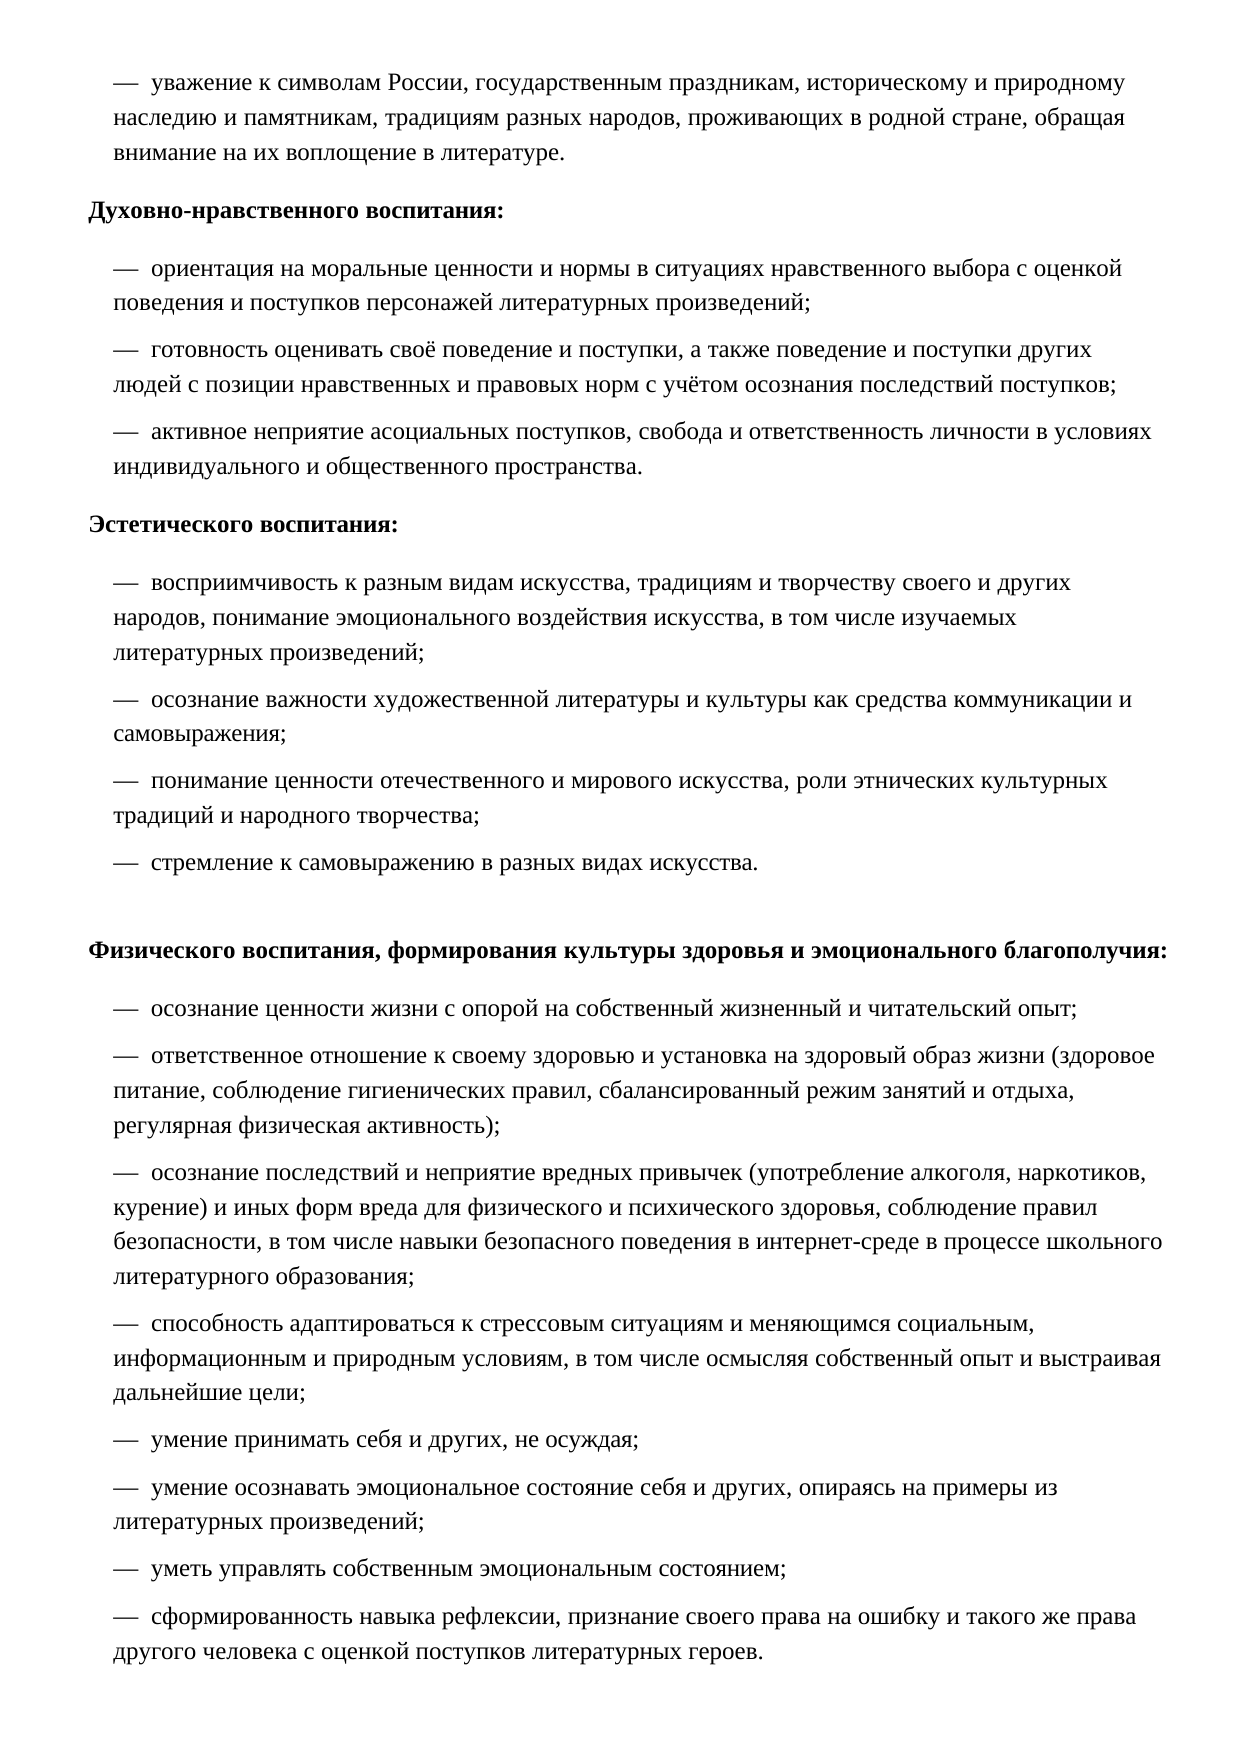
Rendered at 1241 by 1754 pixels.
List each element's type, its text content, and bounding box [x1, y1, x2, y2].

list уметь управлять собственным эмоциональным состоянием; [113, 1553, 1182, 1582]
subtitle Физического воспитания, формирования культуры здоровья и эмоционального благополучия: [88, 935, 1182, 964]
list сформированность навыка рефлексии, признание своего права на ошибку и такого же права другого человека с оценкой поступков литературных героев. [113, 1601, 1137, 1664]
list способность адаптироваться к стрессовым ситуациям и меняющимся социальным, информационным и природным условиям, в том числе осмысляя собственный опыт и выстраивая дальнейшие цели; [113, 1308, 1162, 1406]
list ориентация на моральные ценности и нормы в ситуациях нравственного выбора с оценкой поведения и поступков персонажей литературных произведений; [113, 253, 1123, 316]
list умение осознавать эмоциональное состояние себя и других, опираясь на примеры из литературных произведений; [113, 1472, 1058, 1535]
list осознание последствий и неприятие вредных привычек (употребление алкоголя, наркотиков, курение) и иных форм вреда для физического и психического здоровья, соблюдение правил безопасности, в том числе навыки безопасного поведения в интернет-среде в процессе школьного литературного образования; [113, 1157, 1163, 1290]
subtitle Духовно-нравственного воспитания: [88, 195, 1182, 224]
list умение принимать себя и других, не осуждая; [113, 1424, 1182, 1453]
list активное неприятие асоциальных поступков, свобода и ответственность личности в условиях индивидуального и общественного пространства. [113, 416, 1152, 480]
list готовность оценивать своё поведение и поступки, а также поведение и поступки других людей с позиции нравственных и правовых норм с учётом осознания последствий поступков; [113, 334, 1117, 398]
list уважение к символам России, государственным праздникам, историческому и природному наследию и памятникам, традициям разных народов, проживающих в родной стране, обращая внимание на их воплощение в литературе. [113, 67, 1126, 165]
list осознание важности художественной литературы и культуры как средства коммуникации и самовыражения; [113, 684, 1132, 747]
list стремление к самовыражению в разных видах искусства. [113, 847, 1182, 876]
list понимание ценности отечественного и мирового искусства, роли этнических культурных традиций и народного творчества; [113, 765, 1108, 829]
list восприимчивость к разным видам искусства, традициям и творчеству своего и других народов, понимание эмоционального воздействия искусства, в том числе изучаемых литературных произведений; [113, 567, 1073, 665]
subtitle Эстетического воспитания: [88, 509, 1182, 538]
list осознание ценности жизни с опорой на собственный жизненный и читательский опыт; [113, 993, 1182, 1022]
list ответственное отношение к своему здоровью и установка на здоровый образ жизни (здоровое питание, соблюдение гигиенических правил, сбалансированный режим занятий и отдыха, регулярная физическая активность); [113, 1041, 1156, 1139]
